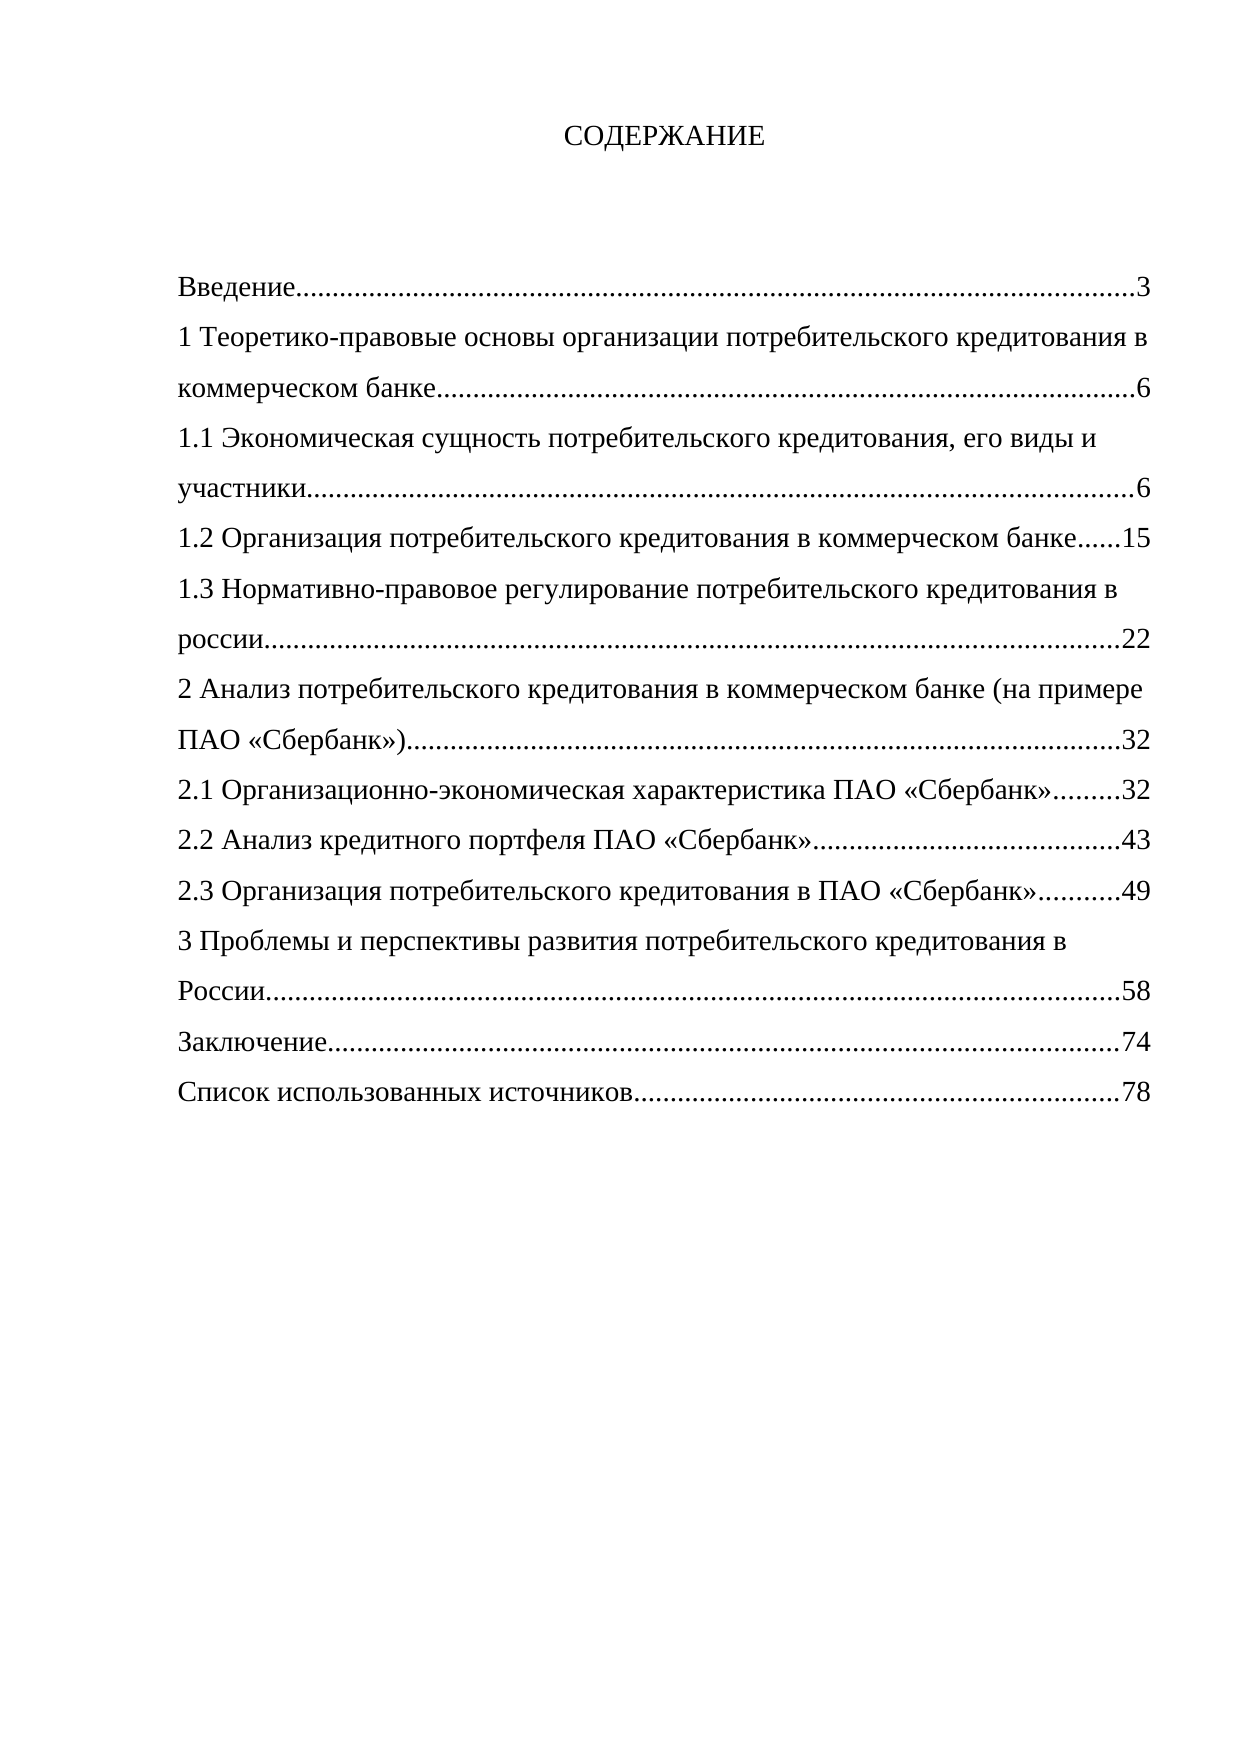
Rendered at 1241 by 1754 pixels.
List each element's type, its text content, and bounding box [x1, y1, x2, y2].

text СОДЕРЖАНИЕ [177, 118, 1152, 152]
